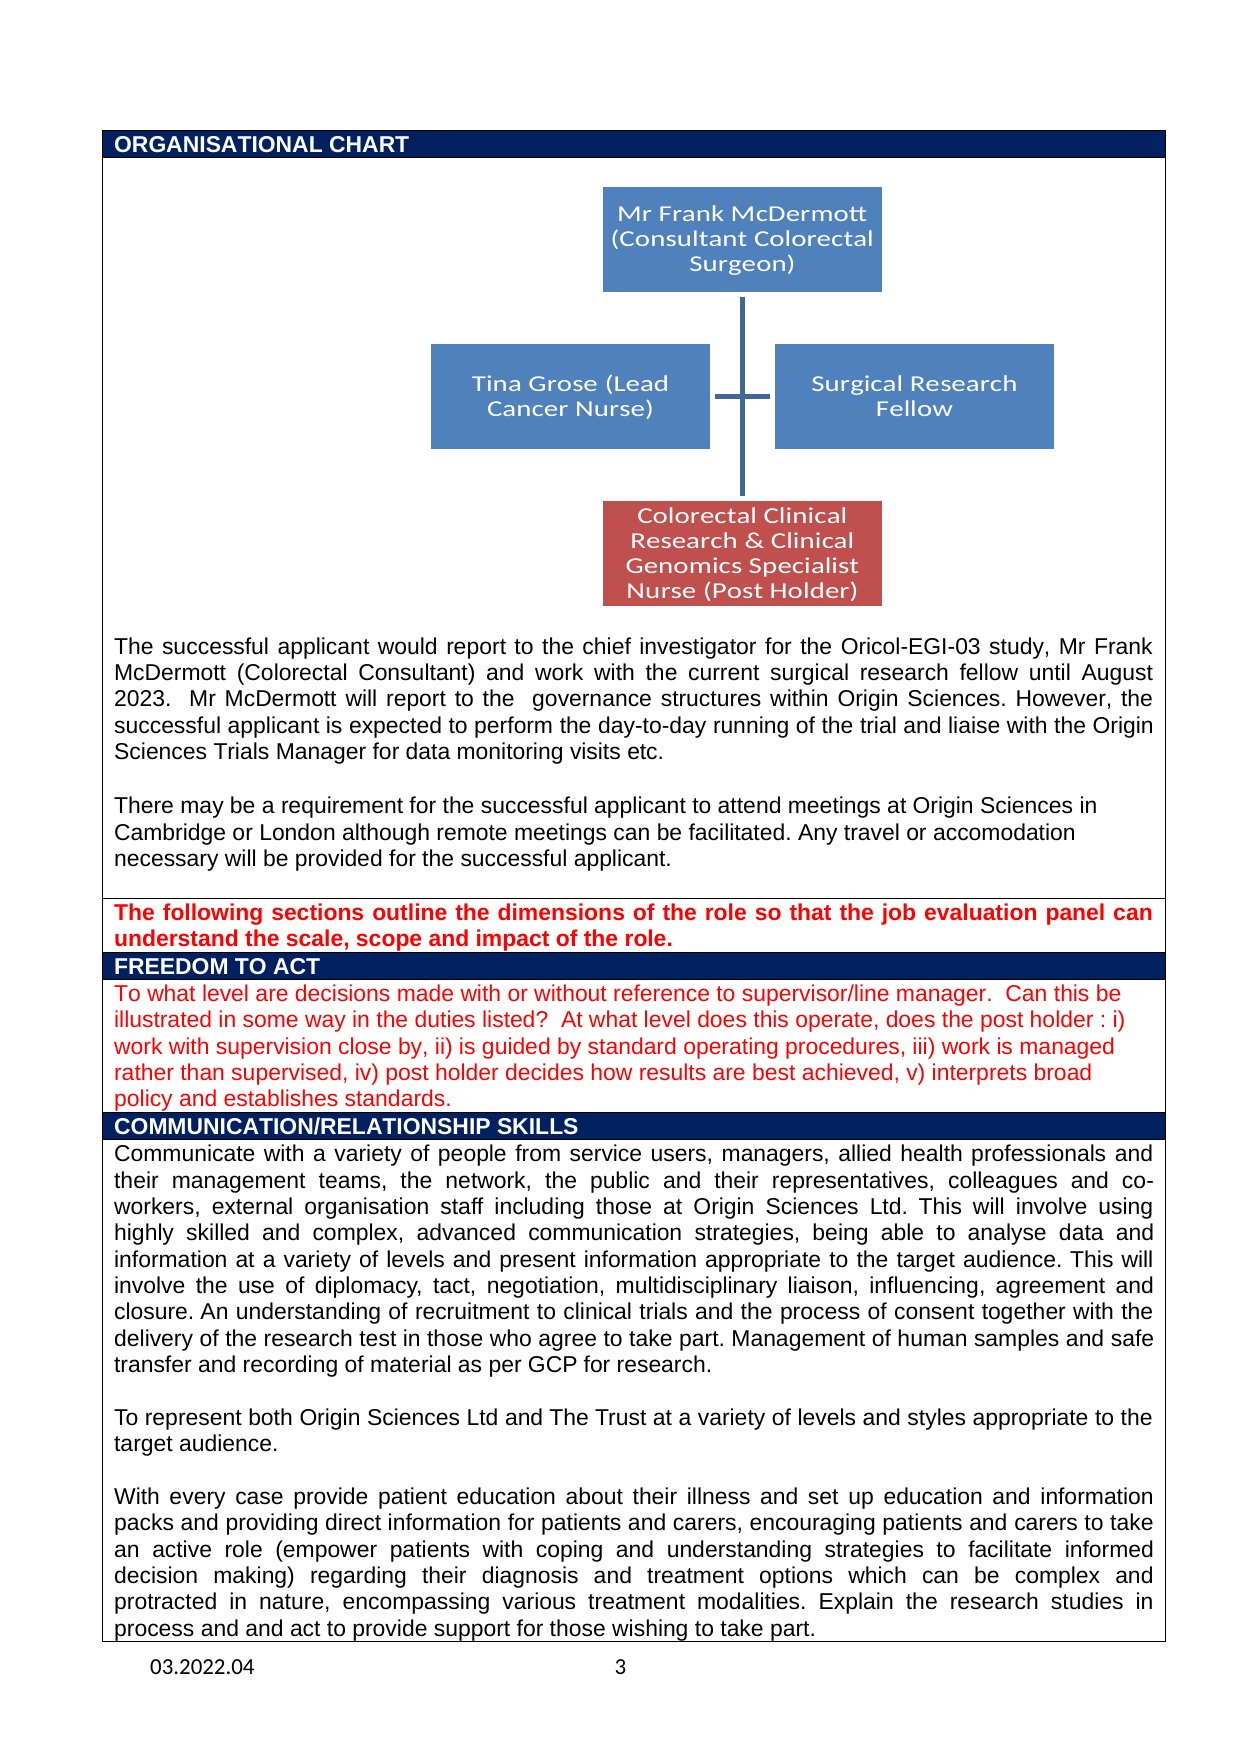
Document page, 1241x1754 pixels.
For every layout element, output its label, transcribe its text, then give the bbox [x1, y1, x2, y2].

table_cell COMMUNICATION/RELATIONSHIP SKILLS [103, 1113, 1165, 1139]
table_cell The successful applicant would report to the chief investigator for the Oricol-EGI-03 study, Mr Frank McDermott (Colorectal Consultant) and work with the current surgical research fellow until August 2023. Mr McDermott will report to the governance structures within Origin Sciences. However, the successful applicant is expected to perform the day-to-day running of the trial and liaise with the Origin Sciences Trials Manager for data monitoring visits etc. There may be a requirement for the successful applicant to attend meetings at Origin Sciences in Cambridge or London although remote meetings can be facilitated. Any travel or accomodation necessary will be provided for the successful applicant. [103, 158, 1165, 898]
table_cell FREEDOM TO ACT [103, 953, 1165, 979]
table_cell The following sections outline the dimensions of the role so that the job evaluation panel can understand the scale, scope and impact of the role. [103, 899, 1165, 952]
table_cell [103, 1140, 1165, 1641]
table_header ORGANISATIONAL CHART [103, 131, 1165, 157]
table_cell To what level are decisions made with or without reference to supervisor/line manager. Can this be illustrated in some way in the duties listed? At what level does this operate, does the post holder : i) work with supervision close by, ii) is guided by standard operating procedures, iii) work is managed rather than supervised, iv) post holder decides how results are best achieved, v) interprets broad policy and establishes standards. [103, 980, 1165, 1112]
